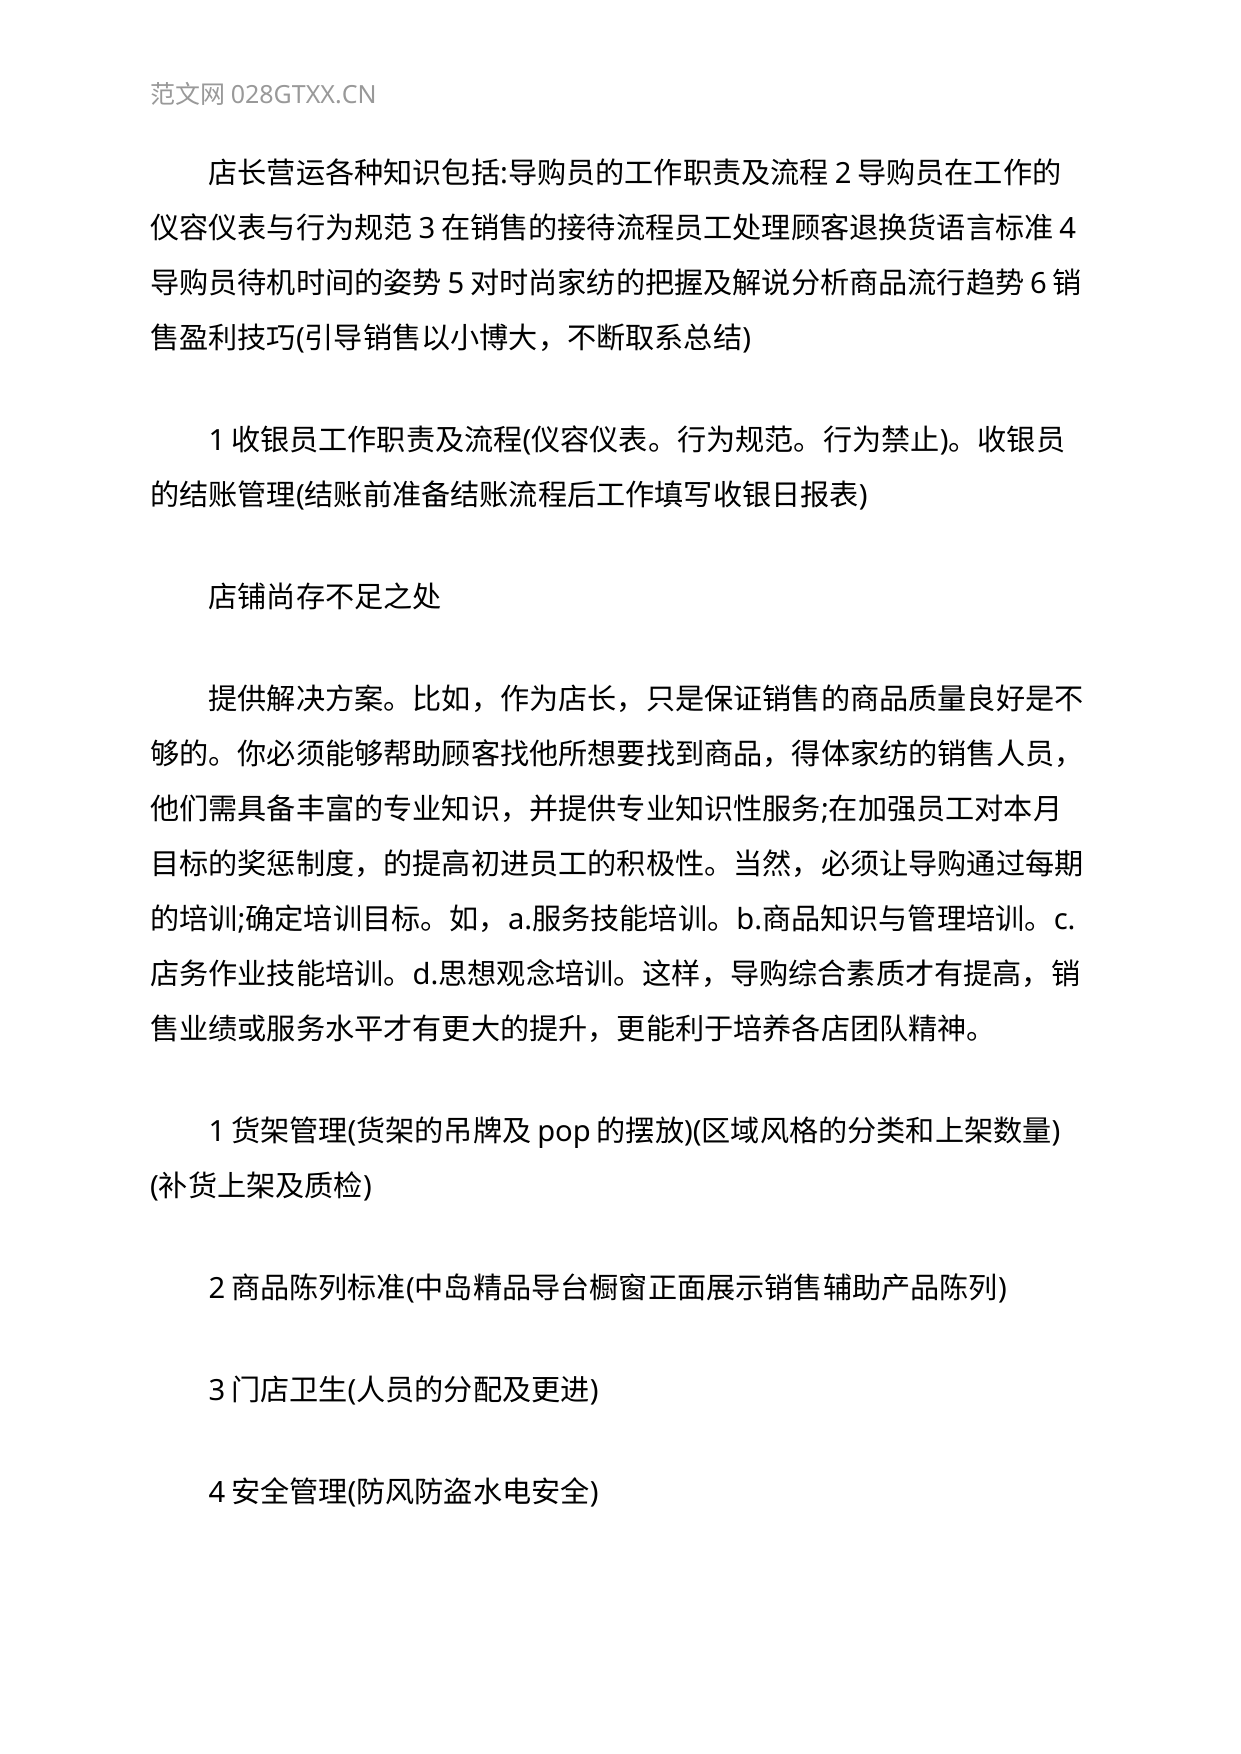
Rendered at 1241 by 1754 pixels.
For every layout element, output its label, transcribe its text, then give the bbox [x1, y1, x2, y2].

text 店铺尚存不足之处 [150, 574, 1090, 616]
text 1货架管理(货架的吊牌及pop的摆放)(区域风格的分类和上架数量)(补货上架及质检) [150, 1107, 1090, 1204]
text 4安全管理(防风防盗水电安全) [150, 1468, 1090, 1511]
text 1收银员工作职责及流程(仪容仪表。行为规范。行为禁止)。收银员的结账管理(结账前准备结账流程后工作填写收银日报表) [150, 417, 1090, 514]
text 2商品陈列标准(中岛精品导台橱窗正面展示销售辅助产品陈列) [150, 1264, 1090, 1307]
text 3门店卫生(人员的分配及更进) [150, 1366, 1090, 1408]
text 提供解决方案。比如，作为店长，只是保证销售的商品质量良好是不够的。你必须能够帮助顾客找他所想要找到商品，得体家纺的销售人员，他们需具备丰富的专业知识，并提供专业知识性服务;在加强员工对本月目标的奖惩制度，的提高初进员工的积极性。当然，必须让导购通过每期的培训;确定培训目标。如，a.服务技能培训。b.商品知识与管理培训。c.店务作业技能培训。d.思想观念培训。这样，导购综合素质才有提高，销售业绩或服务水平才有更大的提升，更能利于培养各店团队精神。 [150, 676, 1090, 1048]
text 店长营运各种知识包括:导购员的工作职责及流程2导购员在工作的仪容仪表与行为规范3在销售的接待流程员工处理顾客退换货语言标准4导购员待机时间的姿势5对时尚家纺的把握及解说分析商品流行趋势6销售盈利技巧(引导销售以小博大，不断取系总结) [150, 150, 1090, 357]
